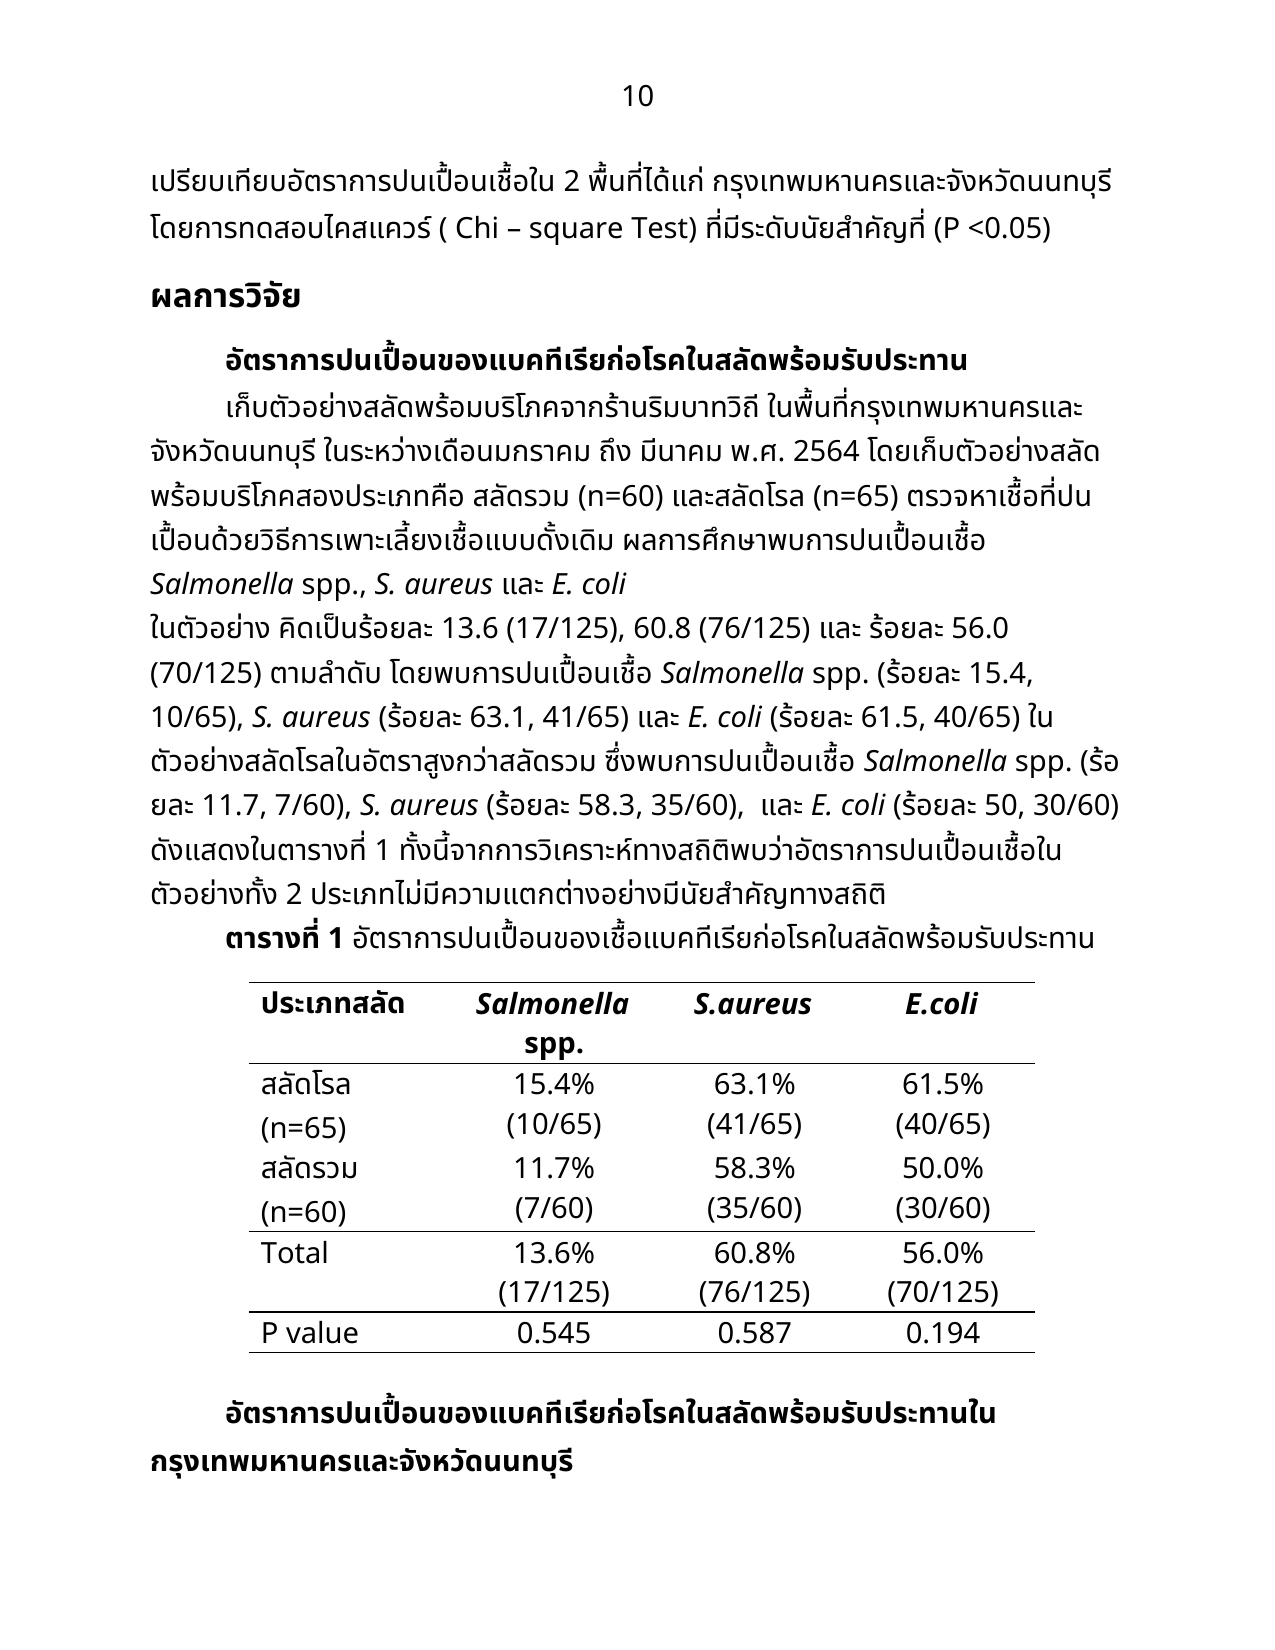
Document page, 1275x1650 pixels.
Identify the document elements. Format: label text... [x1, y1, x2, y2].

text อัตราการปนเปื้อนของแบคทีเรียก่อโรคในสลัดพร้อมรับประทาน [150, 339, 1125, 383]
table_header Salmonella spp. [449, 983, 659, 1062]
table_cell Total [249, 1232, 449, 1311]
text เก็บตัวอย่างสลัดพร้อมบริโภคจากร้านริมบาทวิถี ในพื้นที่กรุงเทพมหานครและจังหวัดนนทบุรี ในระหว่างเดือนมกราคม ถึง มีนาคม พ.ศ. 2564 โดยเก็บตัวอย่างสลัดพร้อมบริโภคสองประเภทคือ สลัดรวม (n=60) และสลัดโรล (n=65) ตรวจหาเชื้อที่ปนเปื้อนด้วยวิธีการเพาะเลี้ยงเชื้อแบบดั้งเดิม ผลการศึกษาพบการปนเปื้อนเชื้อ Salmonella spp., S. aureus และ E. coli ในตัวอย่าง คิดเป็นร้อยละ 13.6 (17/125), 60.8 (76/125) และ ร้อยละ 56.0 (70/125) ตามลำดับ โดยพบการปนเปื้อนเชื้อ Salmonella spp. (ร้อยละ 15.4, 10/65), S. aureus (ร้อยละ 63.1, 41/65) และ E. coli (ร้อยละ 61.5, 40/65) ในตัวอย่างสลัดโรลในอัตราสูงกว่าสลัดรวม ซึ่งพบการปนเปื้อนเชื้อ Salmonella spp. (ร้อยละ 11.7, 7/60), S. aureus (ร้อยละ 58.3, 35/60), และ E. coli (ร้อยละ 50, 30/60) ดังแสดงในตารางที่ 1 ทั้งนี้จากการวิเคราะห์ทางสถิติพบว่าอัตราการปนเปื้อนเชื้อในตัวอย่างทั้ง 2 ประเภทไม่มีความแตกต่างอย่างมีนัยสำคัญทางสถิติ [150, 387, 1125, 917]
table_cell 15.4% (10/65) [449, 1064, 659, 1147]
table_cell สลัดรวม (n=60) [249, 1147, 449, 1231]
table_cell 13.6% (17/125) [449, 1232, 659, 1311]
table_cell 56.0% (70/125) [850, 1232, 1035, 1311]
table_cell 61.5% (40/65) [850, 1064, 1035, 1147]
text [150, 160, 1125, 252]
table_header S.aureus [659, 983, 850, 1062]
table_cell P value [249, 1313, 449, 1352]
table_cell สลัดโรล (n=65) [249, 1064, 449, 1147]
table_cell 0.587 [659, 1313, 850, 1352]
table_cell 0.194 [850, 1313, 1035, 1352]
table_cell 63.1% (41/65) [659, 1064, 850, 1147]
table_cell 11.7% (7/60) [449, 1147, 659, 1231]
table_cell 0.545 [449, 1313, 659, 1352]
text อัตราการปนเปื้อนของแบคทีเรียก่อโรคในสลัดพร้อมรับประทานในกรุงเทพมหานครและจังหวัดนนทบุรี [150, 1393, 1125, 1484]
table_cell 58.3% (35/60) [659, 1147, 850, 1231]
text ตารางที่ 1 อัตราการปนเปื้อนของเชื้อแบคทีเรียก่อโรคในสลัดพร้อมรับประทาน [150, 917, 1125, 962]
table_cell 60.8% (76/125) [659, 1232, 850, 1311]
table_header ประเภทสลัด [249, 983, 449, 1062]
text ผลการวิจัย [150, 272, 1125, 323]
table_header E.coli [850, 983, 1035, 1062]
table_cell 50.0% (30/60) [850, 1147, 1035, 1231]
